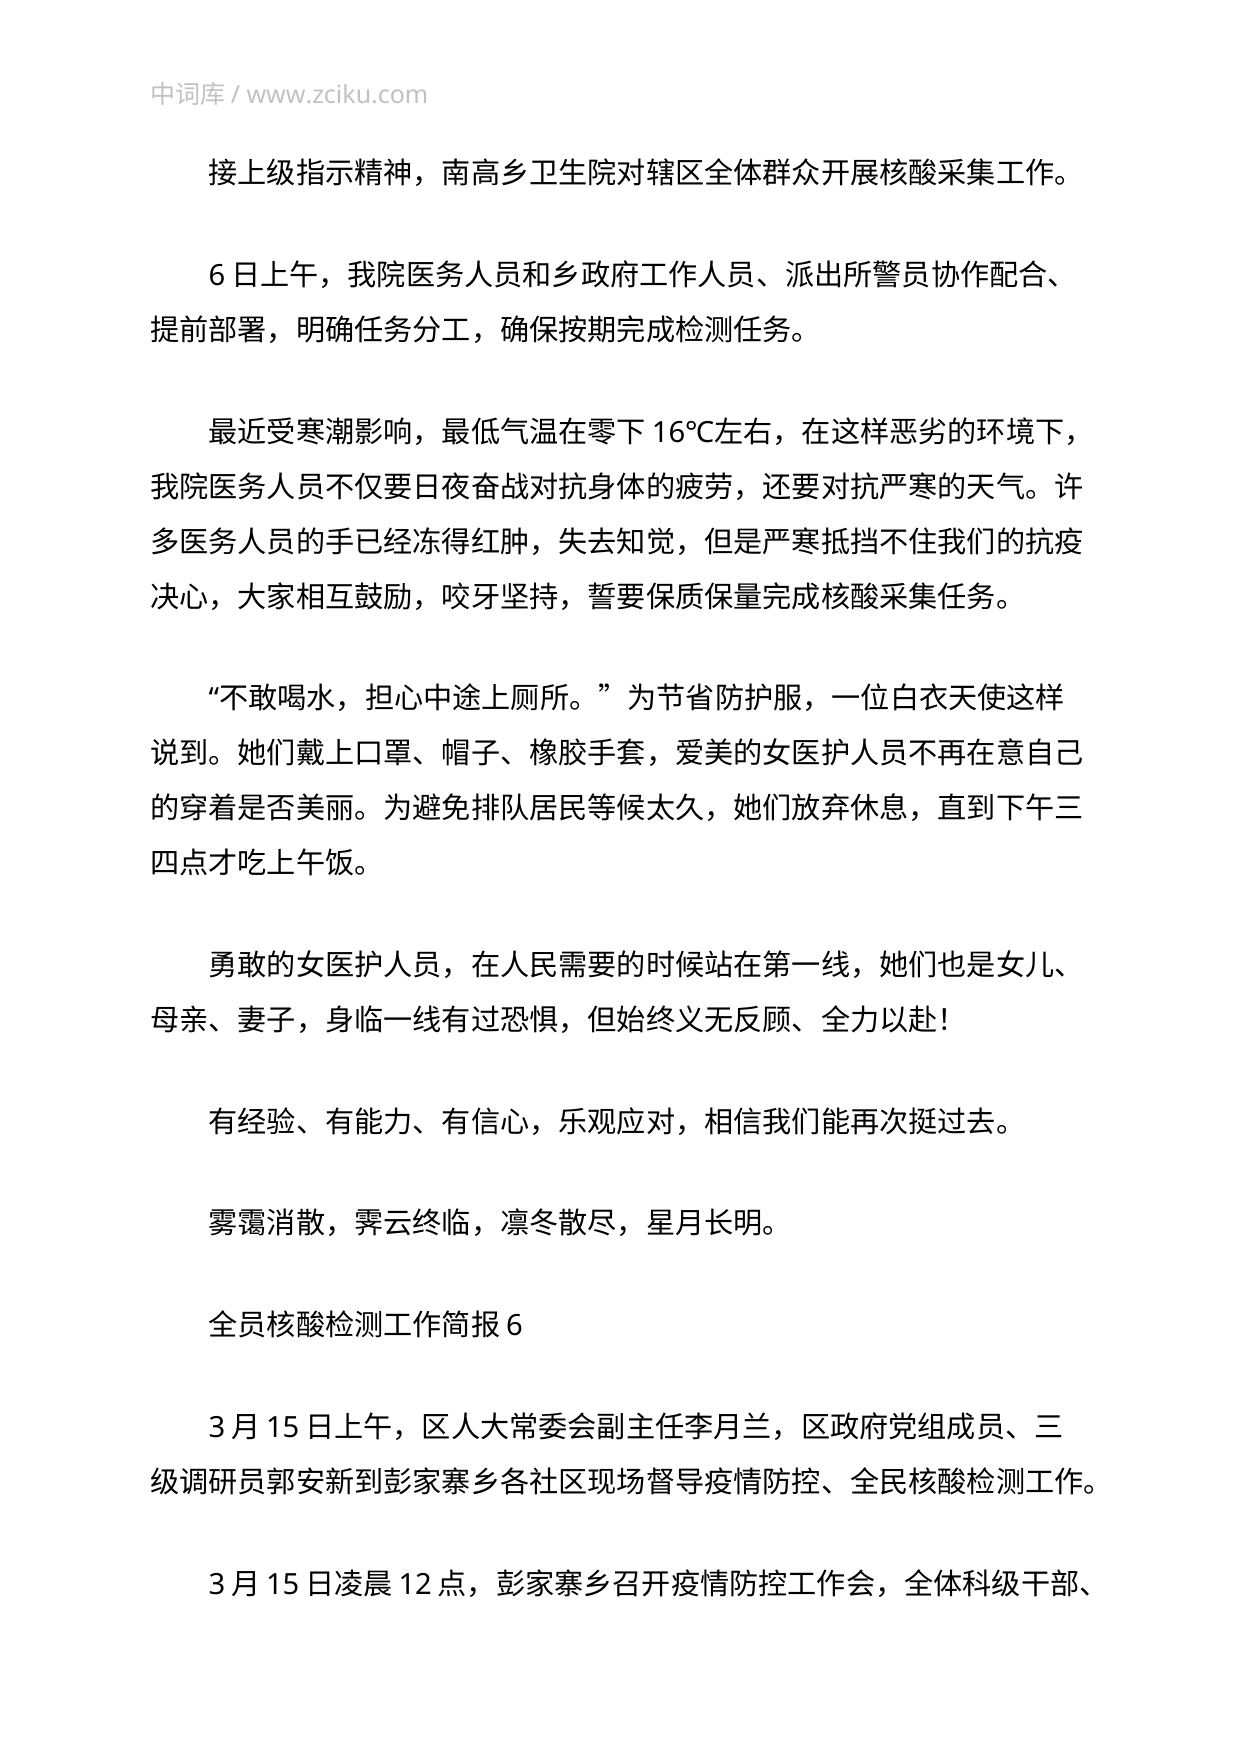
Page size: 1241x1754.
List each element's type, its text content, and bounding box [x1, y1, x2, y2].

text 勇敢的女医护人员，在人民需要的时候站在第一线，她们也是女儿、母亲、妻子，身临一线有过恐惧，但始终义无反顾、全力以赴！ [150, 942, 1090, 1039]
text 接上级指示精神，南高乡卫生院对辖区全体群众开展核酸采集工作。 [150, 150, 1090, 192]
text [150, 1561, 1090, 1603]
text “不敢喝水，担心中途上厕所。”为节省防护服，一位白衣天使这样说到。她们戴上口罩、帽子、橡胶手套，爱美的女医护人员不再在意自己的穿着是否美丽。为避免排队居民等候太久，她们放弃休息，直到下午三四点才吃上午饭。 [150, 675, 1090, 882]
text 雾霭消散，霁云终临，凛冬散尽，星月长明。 [150, 1200, 1090, 1242]
text 6日上午，我院医务人员和乡政府工作人员、派出所警员协作配合、提前部署，明确任务分工，确保按期完成检测任务。 [150, 252, 1090, 349]
text 全员核酸检测工作简报6 [150, 1302, 1090, 1344]
text 最近受寒潮影响，最低气温在零下16℃左右，在这样恶劣的环境下，我院医务人员不仅要日夜奋战对抗身体的疲劳，还要对抗严寒的天气。许多医务人员的手已经冻得红肿，失去知觉，但是严寒抵挡不住我们的抗疫决心，大家相互鼓励，咬牙坚持，誓要保质保量完成核酸采集任务。 [150, 408, 1090, 616]
text 有经验、有能力、有信心，乐观应对，相信我们能再次挺过去。 [150, 1098, 1090, 1141]
text 3月15日上午，区人大常委会副主任李月兰，区政府党组成员、三级调研员郭安新到彭家寨乡各社区现场督导疫情防控、全民核酸检测工作。 [150, 1404, 1090, 1501]
